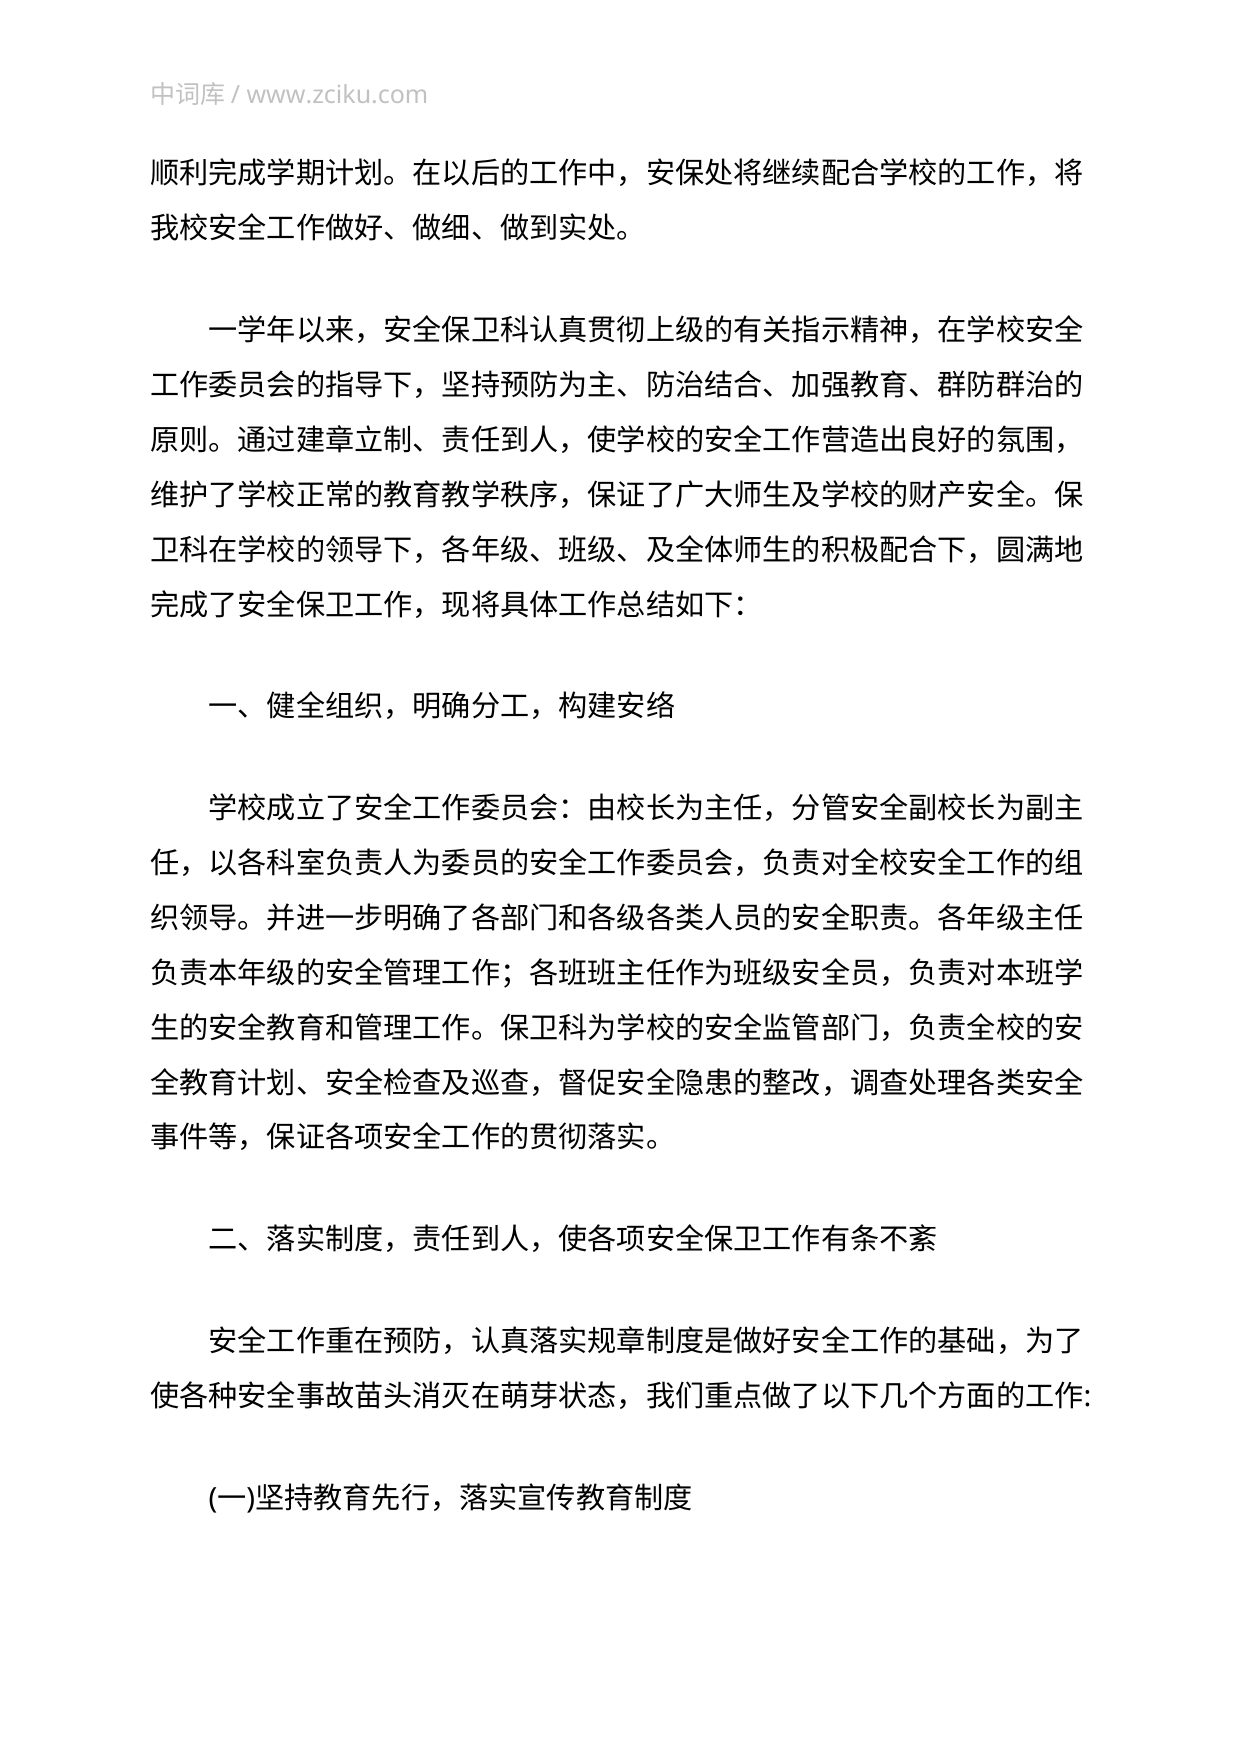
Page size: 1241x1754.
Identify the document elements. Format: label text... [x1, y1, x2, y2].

text 学校成立了安全工作委员会：由校长为主任，分管安全副校长为副主任，以各科室负责人为委员的安全工作委员会，负责对全校安全工作的组织领导。并进一步明确了各部门和各级各类人员的安全职责。各年级主任负责本年级的安全管理工作；各班班主任作为班级安全员，负责对本班学生的安全教育和管理工作。保卫科为学校的安全监管部门，负责全校的安全教育计划、安全检查及巡查，督促安全隐患的整改，调查处理各类安全事件等，保证各项安全工作的贯彻落实。 [150, 785, 1090, 1156]
text 安全工作重在预防，认真落实规章制度是做好安全工作的基础，为了使各种安全事故苗头消灭在萌芽状态，我们重点做了以下几个方面的工作: [150, 1318, 1090, 1415]
text 二、落实制度，责任到人，使各项安全保卫工作有条不紊 [150, 1216, 1090, 1258]
text 一、健全组织，明确分工，构建安络 [150, 683, 1090, 725]
text (一)坚持教育先行，落实宣传教育制度 [150, 1474, 1090, 1517]
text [150, 150, 1090, 247]
text 一学年以来，安全保卫科认真贯彻上级的有关指示精神，在学校安全工作委员会的指导下，坚持预防为主、防治结合、加强教育、群防群治的原则。通过建章立制、责任到人，使学校的安全工作营造出良好的氛围，维护了学校正常的教育教学秩序，保证了广大师生及学校的财产安全。保卫科在学校的领导下，各年级、班级、及全体师生的积极配合下，圆满地完成了安全保卫工作，现将具体工作总结如下： [150, 307, 1090, 623]
